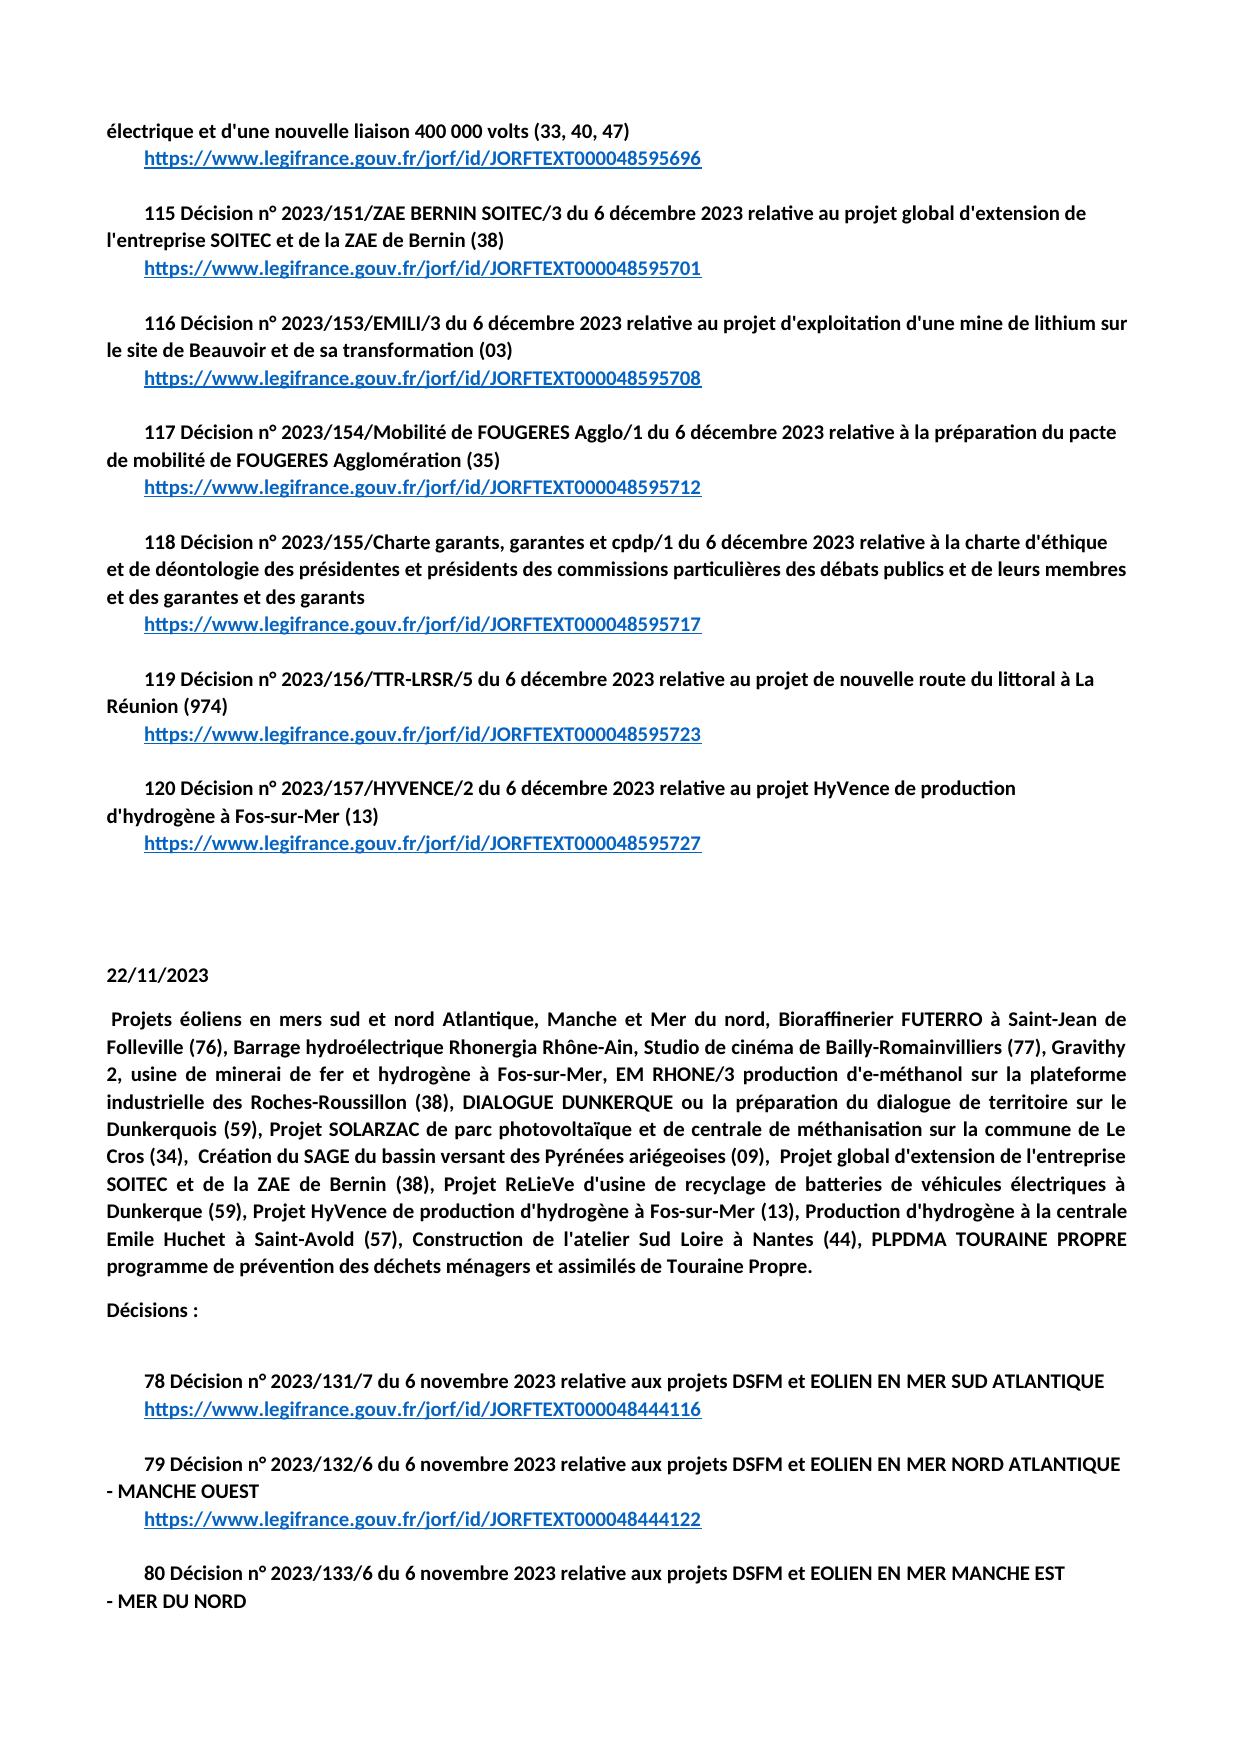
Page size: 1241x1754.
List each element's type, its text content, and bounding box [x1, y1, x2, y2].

text Décisions : [106, 1297, 1128, 1323]
text Projets éoliens en mers sud et nord Atlantique, Manche et Mer du nord, Bioraffinerier FUTERRO à Saint-Jean de Folleville (76), Barrage hydroélectrique Rhonergia Rhône-Ain, Studio de cinéma de Bailly-Romainvilliers (77), Gravithy 2, usine de minerai de fer et hydrogène à Fos-sur-Mer, EM RHONE/3 production d'e-méthanol sur la plateforme industrielle des Roches-Roussillon (38), DIALOGUE DUNKERQUE ou la préparation du dialogue de territoire sur le Dunkerquois (59), Projet SOLARZAC de parc photovoltaïque et de centrale de méthanisation sur la commune de Le Cros (34), Création du SAGE du bassin versant des Pyrénées ariégeoises (09), Projet global d'extension de l'entreprise SOITEC et de la ZAE de Bernin (38), Projet ReLieVe d'usine de recyclage de batteries de véhicules électriques à Dunkerque (59), Projet HyVence de production d'hydrogène à Fos-sur-Mer (13), Production d'hydrogène à la centrale Emile Huchet à Saint-Avold (57), Construction de l'atelier Sud Loire à Nantes (44), PLPDMA TOURAINE PROPRE programme de prévention des déchets ménagers et assimilés de Touraine Propre. [106, 1007, 1128, 1279]
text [106, 118, 1128, 856]
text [106, 1341, 1128, 1613]
text 22/11/2023 [106, 963, 1128, 988]
